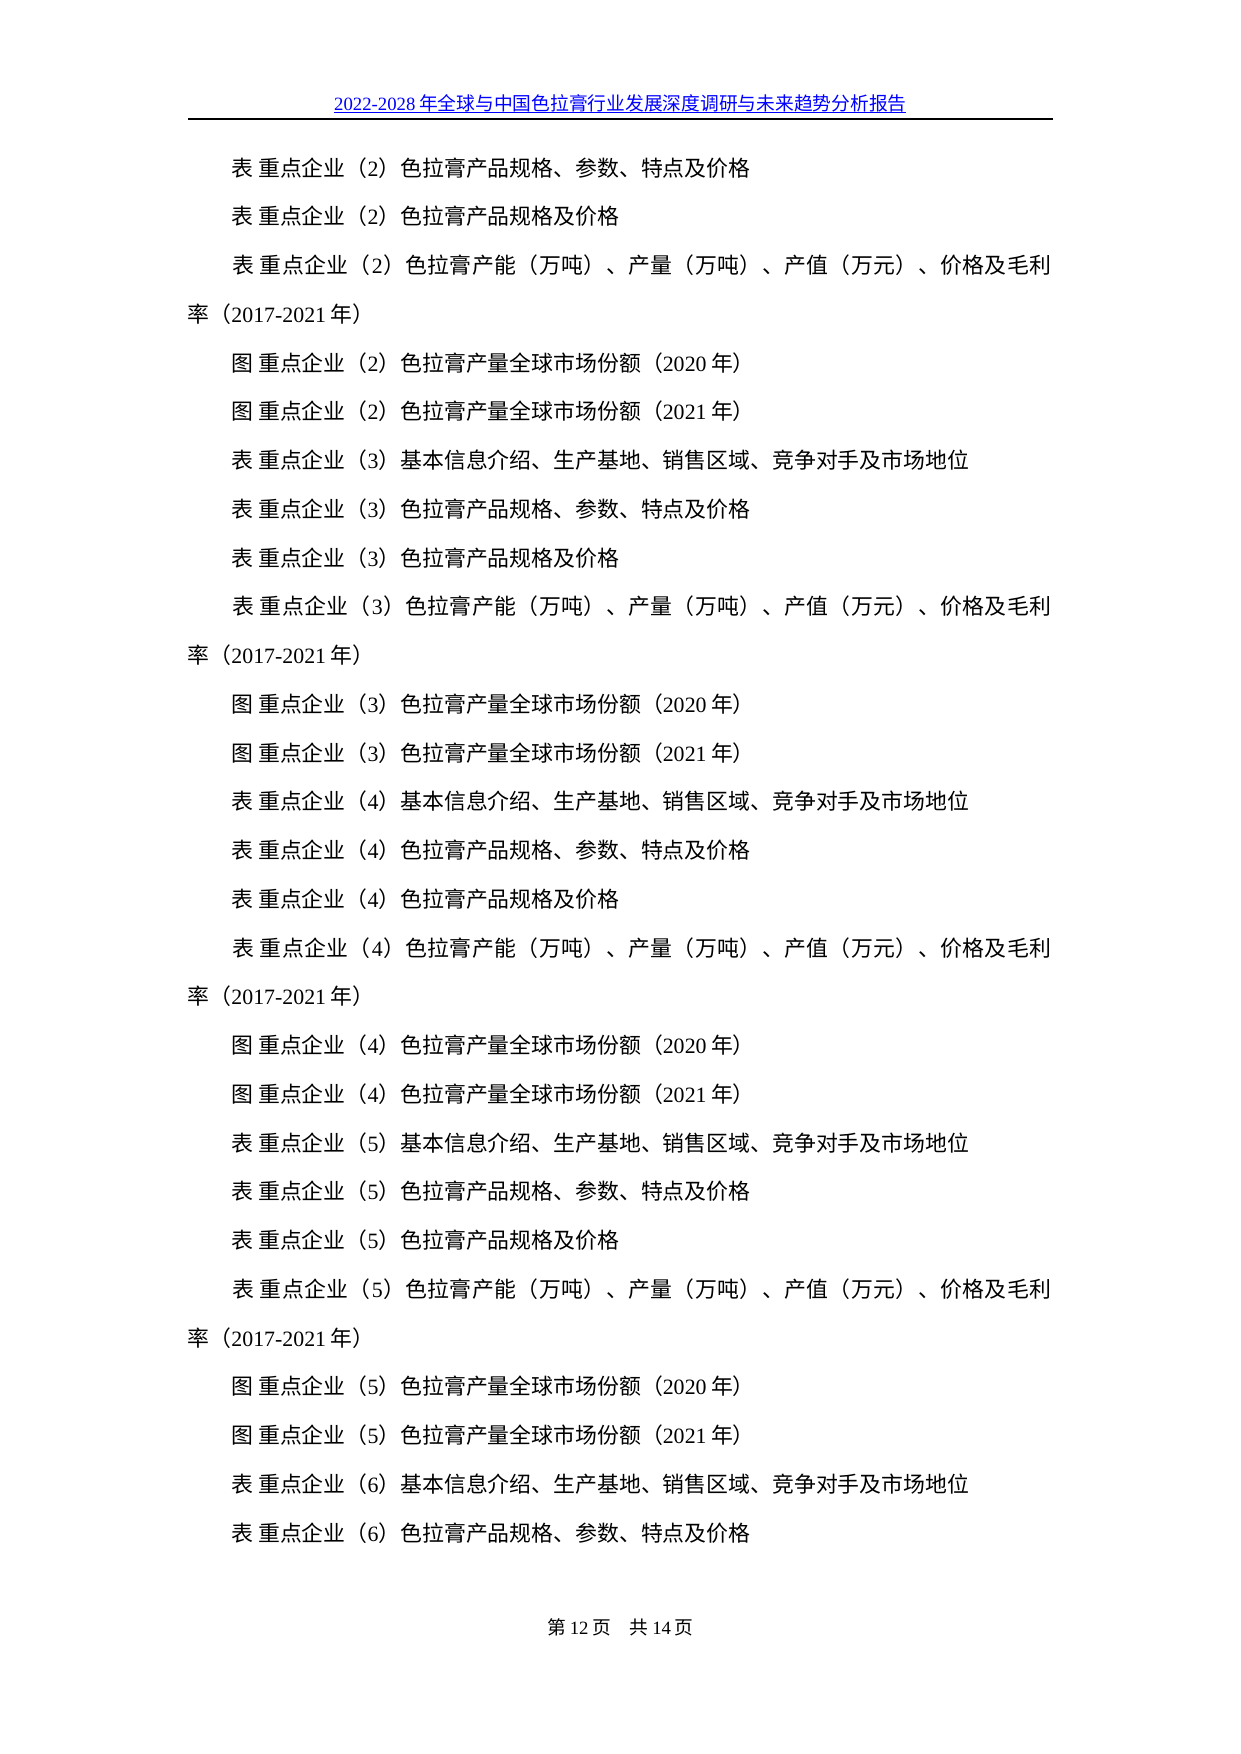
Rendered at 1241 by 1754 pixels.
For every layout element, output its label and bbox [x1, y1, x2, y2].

text [187, 150, 1053, 1548]
